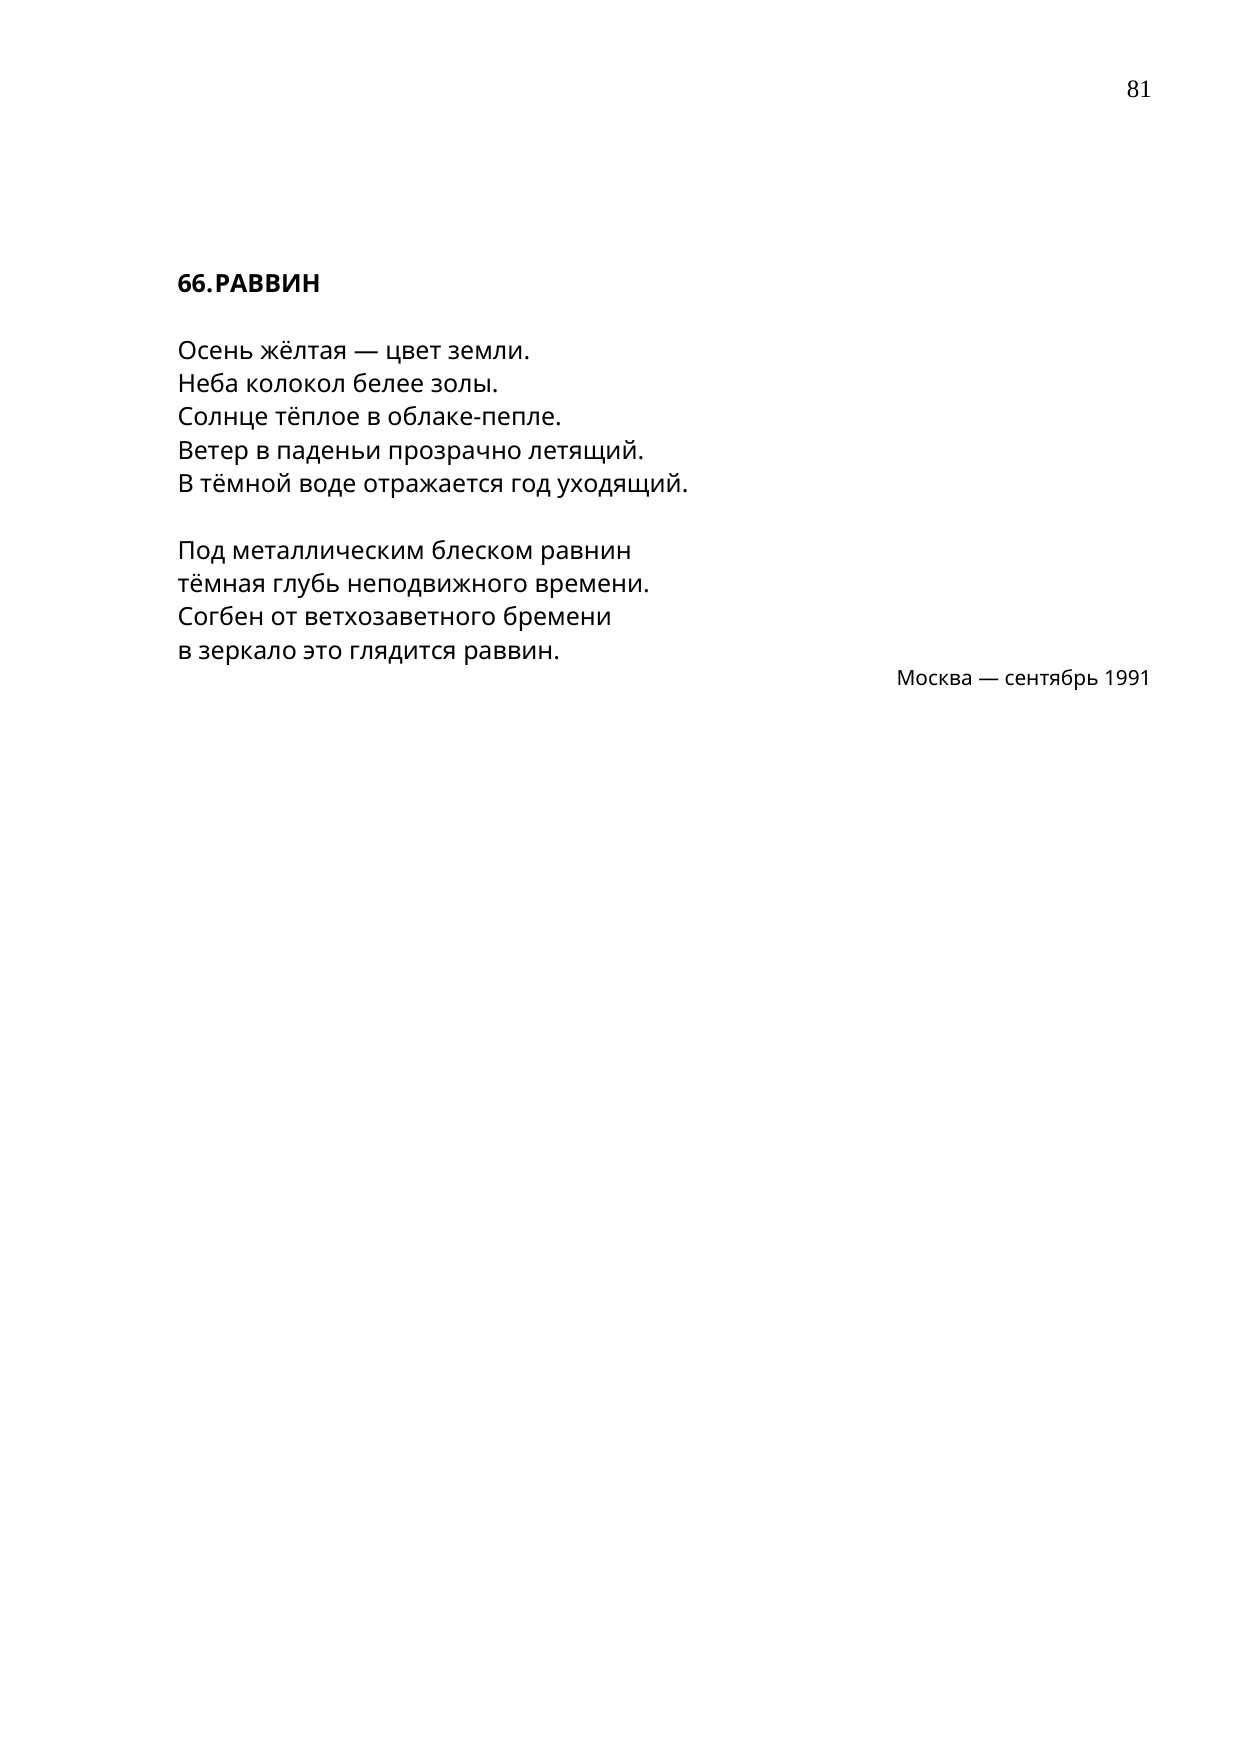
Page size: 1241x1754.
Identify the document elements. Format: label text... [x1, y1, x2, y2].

text Согбен от ветхозаветного бремени [177, 599, 1152, 632]
text Ветер в паденьи прозрачно летящий. [177, 432, 1152, 466]
text тёмная глубь неподвижного времени. [177, 566, 1152, 599]
text в зеркало это глядится раввин. [177, 632, 1152, 666]
text Солнце тёплое в облаке-пепле. [177, 399, 1152, 432]
text Неба колокол белее золы. [177, 366, 1152, 399]
text Москва — сентябрь 1991 [177, 666, 1152, 691]
text Под металлическим блеском равнин [177, 532, 1152, 566]
text В тёмной воде отражается год уходящий. [177, 466, 1152, 499]
text Осень жёлтая — цвет земли. [177, 332, 1152, 366]
list РАВВИН [177, 266, 1152, 299]
